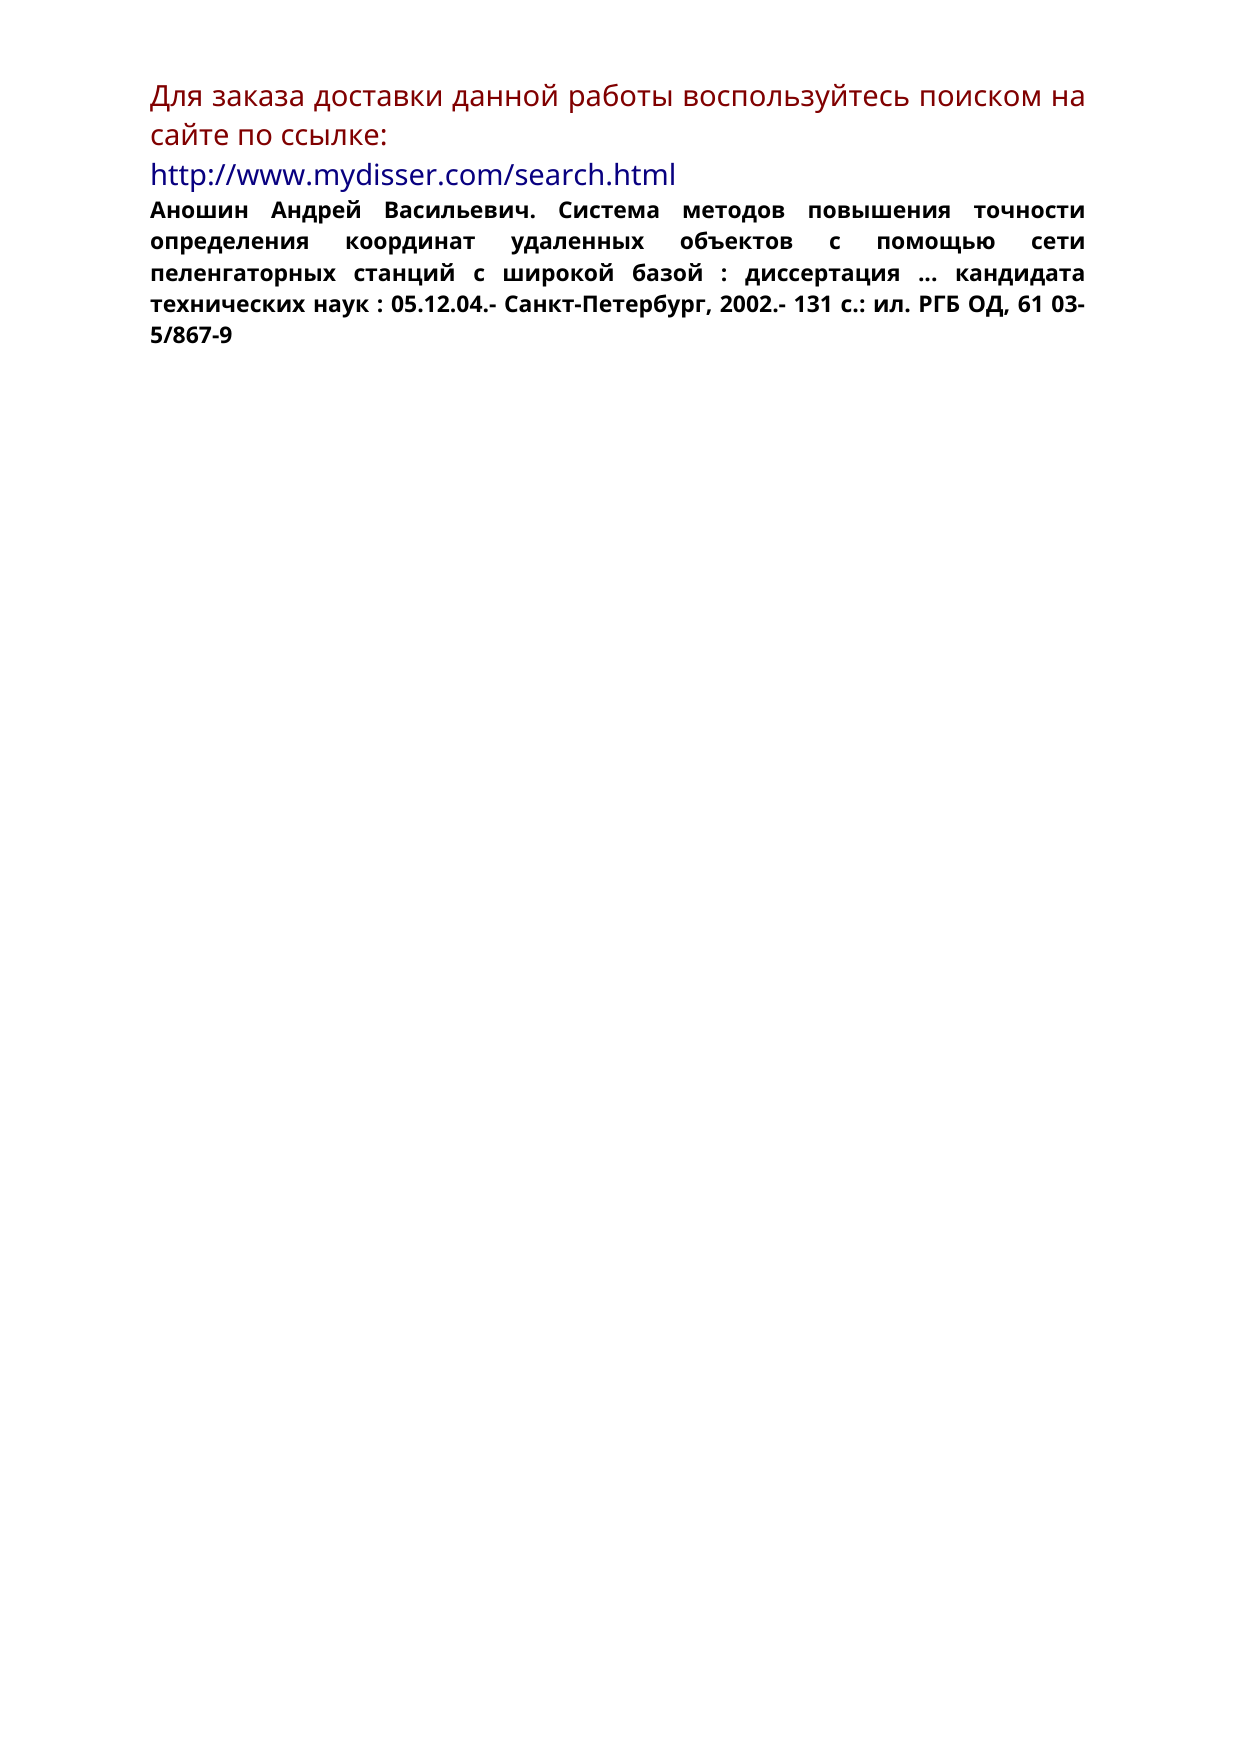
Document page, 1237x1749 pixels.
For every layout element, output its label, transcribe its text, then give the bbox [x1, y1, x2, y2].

text Аношин Андрей Васильевич. Система методов повышения точности определения координат удаленных объектов с помощью сети пеленгаторных станций с широкой базой : диссертация ... кандидата технических наук : 05.12.04.- Санкт-Петербург, 2002.- 131 с.: ил. РГБ ОД, 61 03-5/867-9 [150, 194, 1086, 350]
